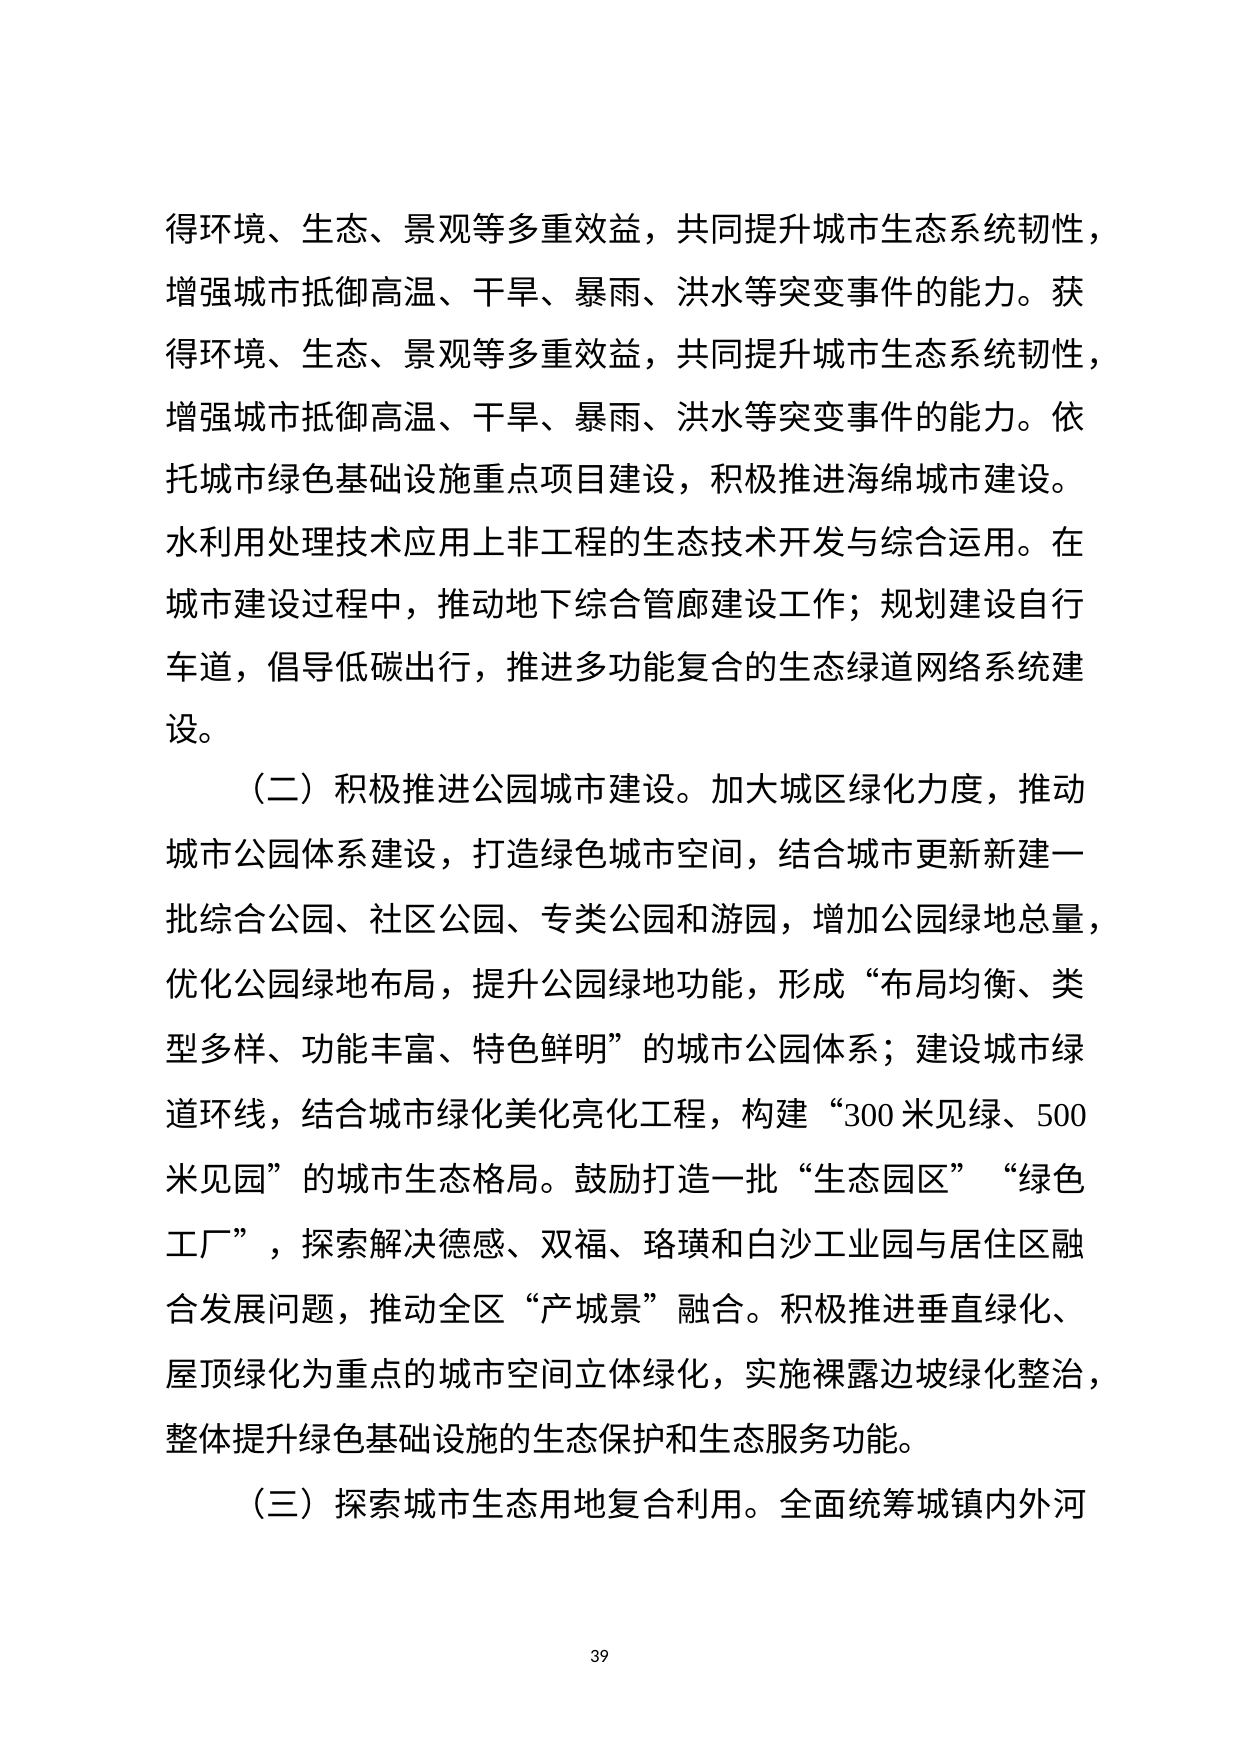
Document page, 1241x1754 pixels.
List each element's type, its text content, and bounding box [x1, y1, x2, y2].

text （二）积极推进公园城市建设。加大城区绿化力度，推动城市公园体系建设，打造绿色城市空间，结合城市更新新建一批综合公园、社区公园、专类公园和游园，增加公园绿地总量，优化公园绿地布局，提升公园绿地功能，形成“布局均衡、类型多样、功能丰富、特色鲜明”的城市公园体系；建设城市绿道环线，结合城市绿化美化亮化工程，构建“300米见绿、500米见园”的城市生态格局。鼓励打造一批“生态园区”“绿色工厂”，探索解决德感、双福、珞璜和白沙工业园与居住区融合发展问题，推动全区“产城景”融合。积极推进垂直绿化、屋顶绿化为重点的城市空间立体绿化，实施裸露边坡绿化整治，整体提升绿色基础设施的生态保护和生态服务功能。 [165, 754, 1087, 1469]
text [165, 1469, 1087, 1534]
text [165, 192, 1087, 754]
